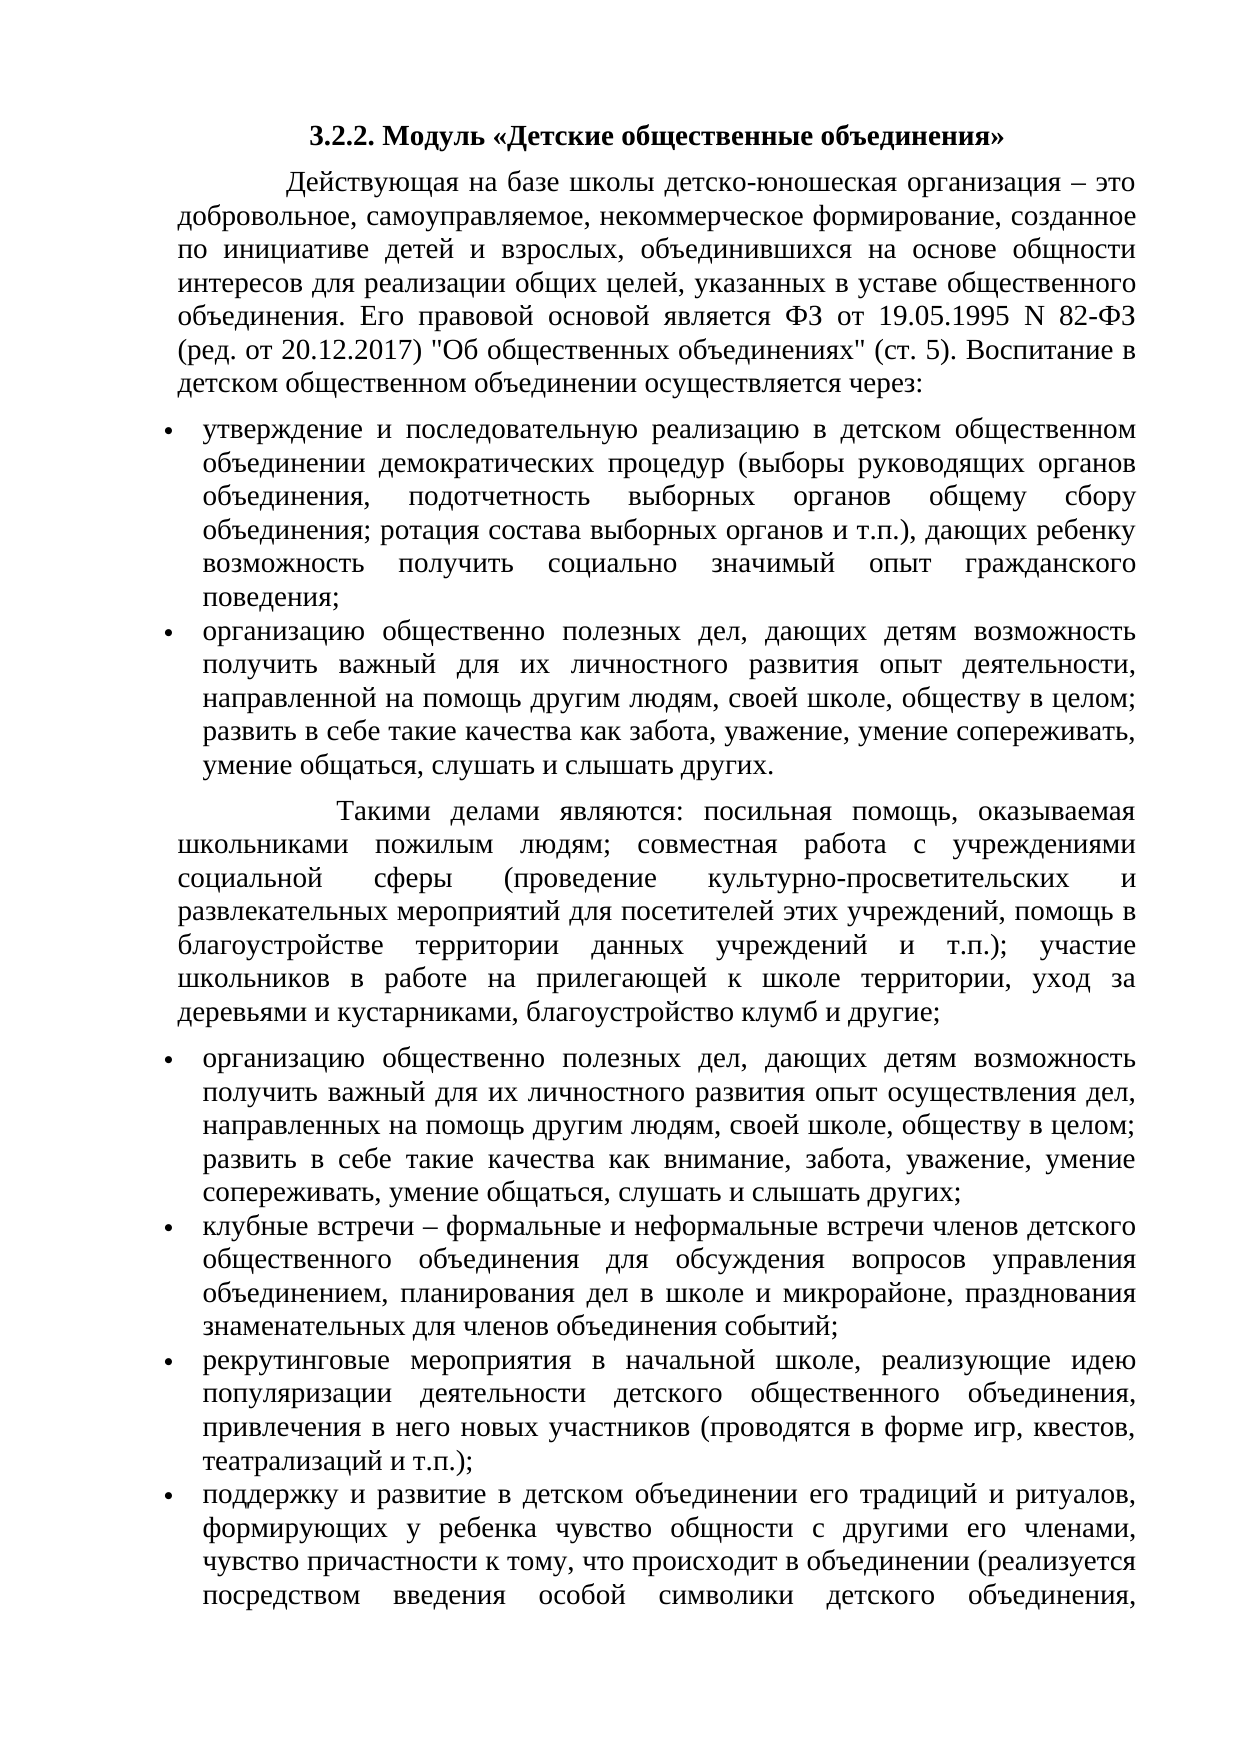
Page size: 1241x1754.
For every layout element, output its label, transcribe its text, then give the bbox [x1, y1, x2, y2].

list организацию общественно полезных дел, дающих детям возможность получить важный для их личностного развития опыт деятельности, направленной на помощь другим людям, своей школе, обществу в целом; развить в себе такие качества как забота, уважение, умение сопереживать, умение общаться, слушать и слышать других. [165, 613, 1137, 780]
list организацию общественно полезных дел, дающих детям возможность получить важный для их личностного развития опыт осуществления дел, направленных на помощь другим людям, своей школе, обществу в целом; развить в себе такие качества как внимание, забота, уважение, умение сопереживать, умение общаться, слушать и слышать других; [165, 1040, 1137, 1208]
text 3.2.2. Модуль «Детские общественные объединения» [177, 118, 1137, 152]
text Действующая на базе школы детско-юношеская организация – это добровольное, самоуправляемое, некоммерческое формирование, созданное по инициативе детей и взрослых, объединившихся на основе общности интересов для реализации общих целей, указанных в уставе общественного объединения. Его правовой основой является ФЗ от 19.05.1995 N 82-ФЗ (ред. от 20.12.2017) "Об общественных объединениях" (ст. 5). Воспитание в детском общественном объединении осуществляется через: [177, 164, 1137, 399]
list утверждение и последовательную реализацию в детском общественном объединении демократических процедур (выборы руководящих органов объединения, подотчетность выборных органов общему сбору объединения; ротация состава выборных органов и т.п.), дающих ребенку возможность получить социально значимый опыт гражданского поведения; [165, 411, 1137, 613]
text Такими делами являются: посильная помощь, оказываемая школьниками пожилым людям; совместная работа с учреждениями социальной сферы (проведение культурно-просветительских и развлекательных мероприятий для посетителей этих учреждений, помощь в благоустройстве территории данных учреждений и т.п.); участие школьников в работе на прилегающей к школе территории, уход за деревьями и кустарниками, благоустройство клумб и другие; [177, 793, 1137, 1028]
list рекрутинговые мероприятия в начальной школе, реализующие идею популяризации деятельности детского общественного объединения, привлечения в него новых участников (проводятся в форме игр, квестов, театрализаций и т.п.); [165, 1342, 1137, 1476]
list клубные встречи – формальные и неформальные встречи членов детского общественного объединения для обсуждения вопросов управления объединением, планирования дел в школе и микрорайоне, празднования знаменательных для членов объединения событий; [165, 1208, 1137, 1342]
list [165, 1476, 1137, 1610]
